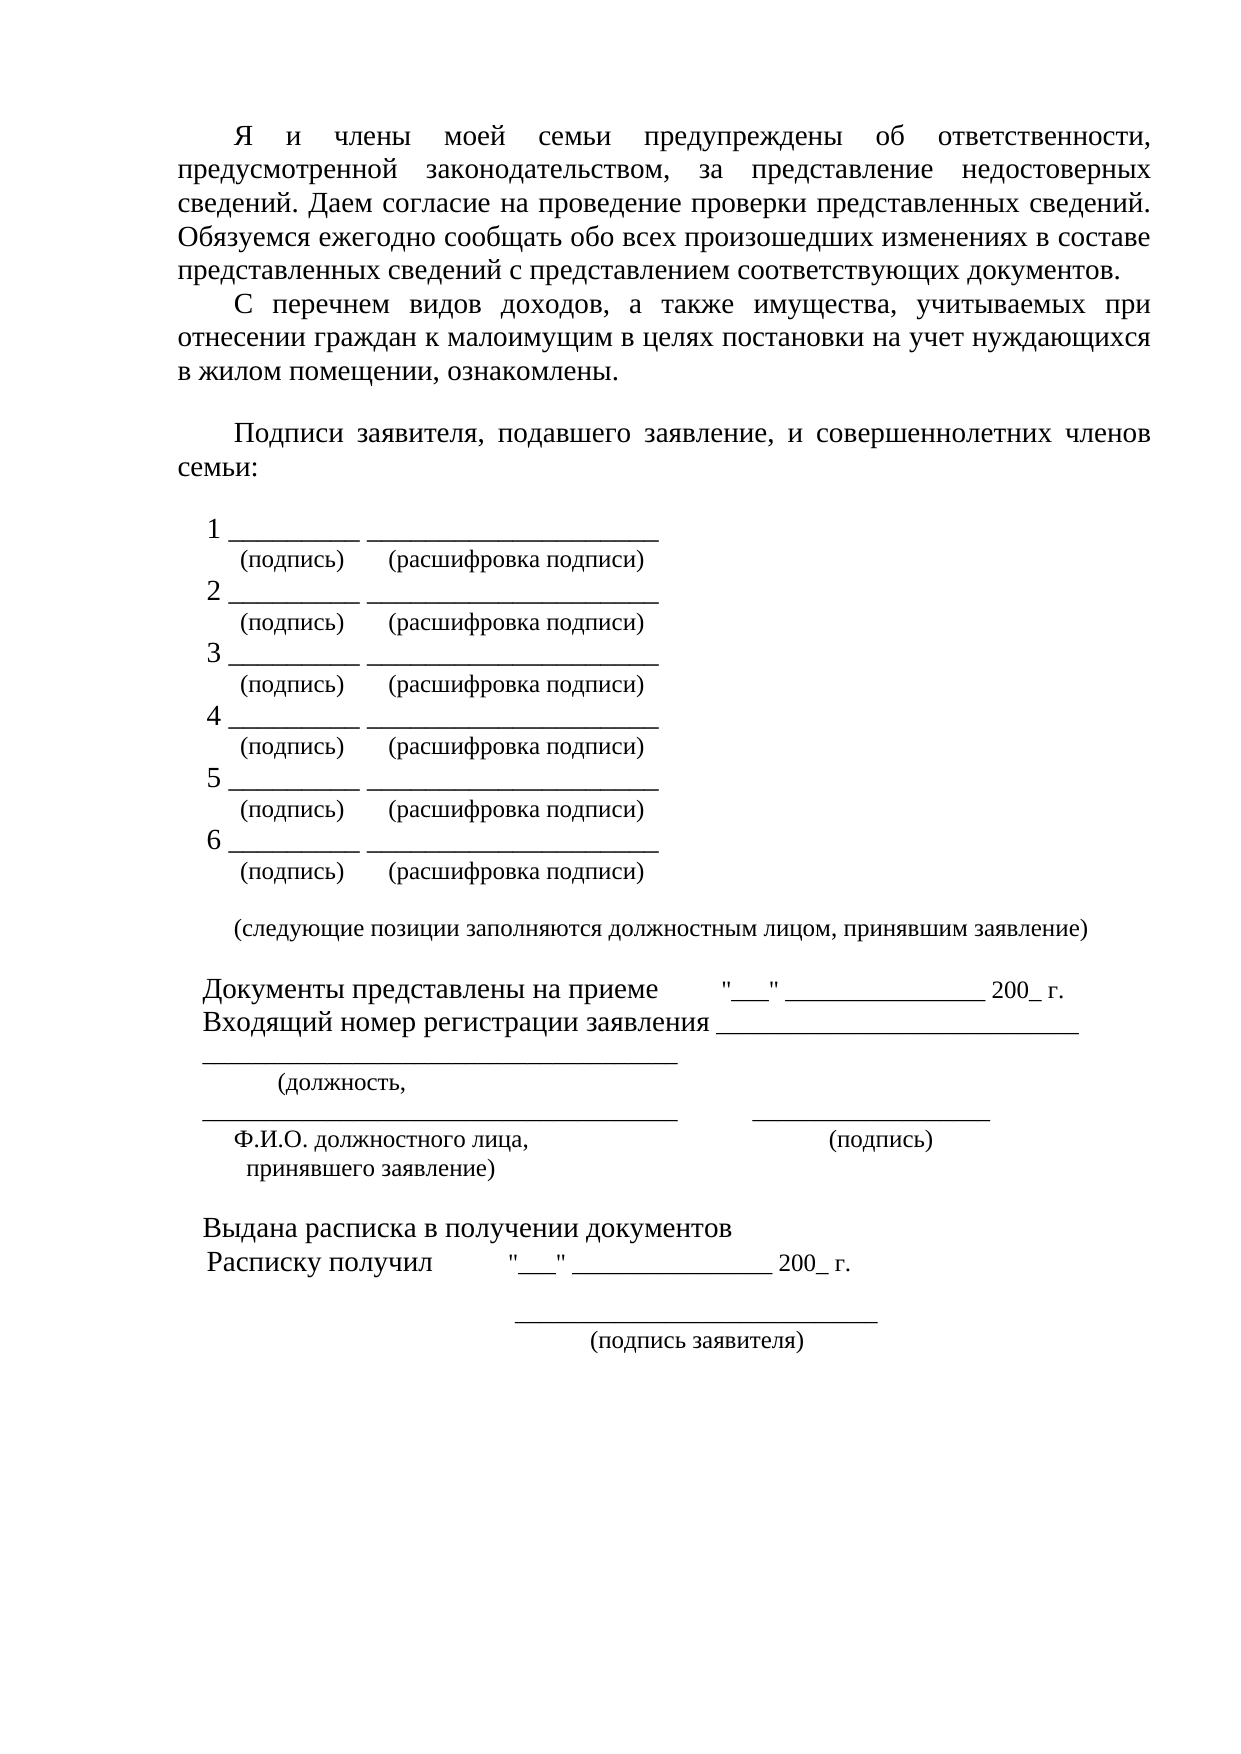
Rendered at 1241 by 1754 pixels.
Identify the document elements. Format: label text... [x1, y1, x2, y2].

text принявшего заявление) [177, 1153, 1152, 1182]
text Ф.И.О. должностного лица, (подпись) [177, 1124, 1152, 1153]
text (подпись) (расшифровка подписи) [177, 794, 1152, 822]
text 3 _________ ____________________ [177, 636, 1152, 669]
text Входящий номер регистрации заявления _____________________________ [177, 1004, 1152, 1038]
text С перечнем видов доходов, а также имущества, учитываемых при отнесении граждан к малоимущим в целях постановки на учет нуждающихся в жилом помещении, ознакомлены. [177, 286, 1152, 386]
text (подпись) (расшифровка подписи) [177, 731, 1152, 760]
text (должность, [177, 1067, 1152, 1096]
text ______________________________________ [177, 1038, 1152, 1067]
text (подпись) (расшифровка подписи) [177, 856, 1152, 885]
text 4 _________ ____________________ [177, 698, 1152, 731]
text Подписи заявителя, подавшего заявление, и совершеннолетних членов семьи: [177, 415, 1152, 482]
text 1 _________ ____________________ [177, 511, 1152, 544]
text (следующие позиции заполняются должностным лицом, принявшим заявление) [177, 913, 1152, 942]
text (подпись) (расшифровка подписи) [177, 544, 1152, 573]
text 6 _________ ____________________ [177, 822, 1152, 856]
text Документы представлены на приеме "___" ________________ 200_ г. [177, 971, 1152, 1004]
text (подпись) (расшифровка подписи) [177, 607, 1152, 636]
text Я и члены моей семьи предупреждены об ответственности, предусмотренной законодательством, за представление недостоверных сведений. Даем согласие на проведение проверки представленных сведений. Обязуемся ежегодно сообщать обо всех произошедших изменениях в составе представленных сведений с представлением соответствующих документов. [177, 118, 1152, 286]
text 5 _________ ____________________ [177, 760, 1152, 794]
text ______________________________________ ___________________ [177, 1096, 1152, 1124]
text Выдана расписка в получении документов [177, 1211, 1152, 1244]
text Расписку получил "___" ________________ 200_ г. [177, 1244, 1152, 1278]
text 2 _________ ____________________ [177, 573, 1152, 607]
text (подпись) (расшифровка подписи) [177, 669, 1152, 698]
text _____________________________ [177, 1297, 1152, 1326]
text (подпись заявителя) [177, 1326, 1152, 1354]
